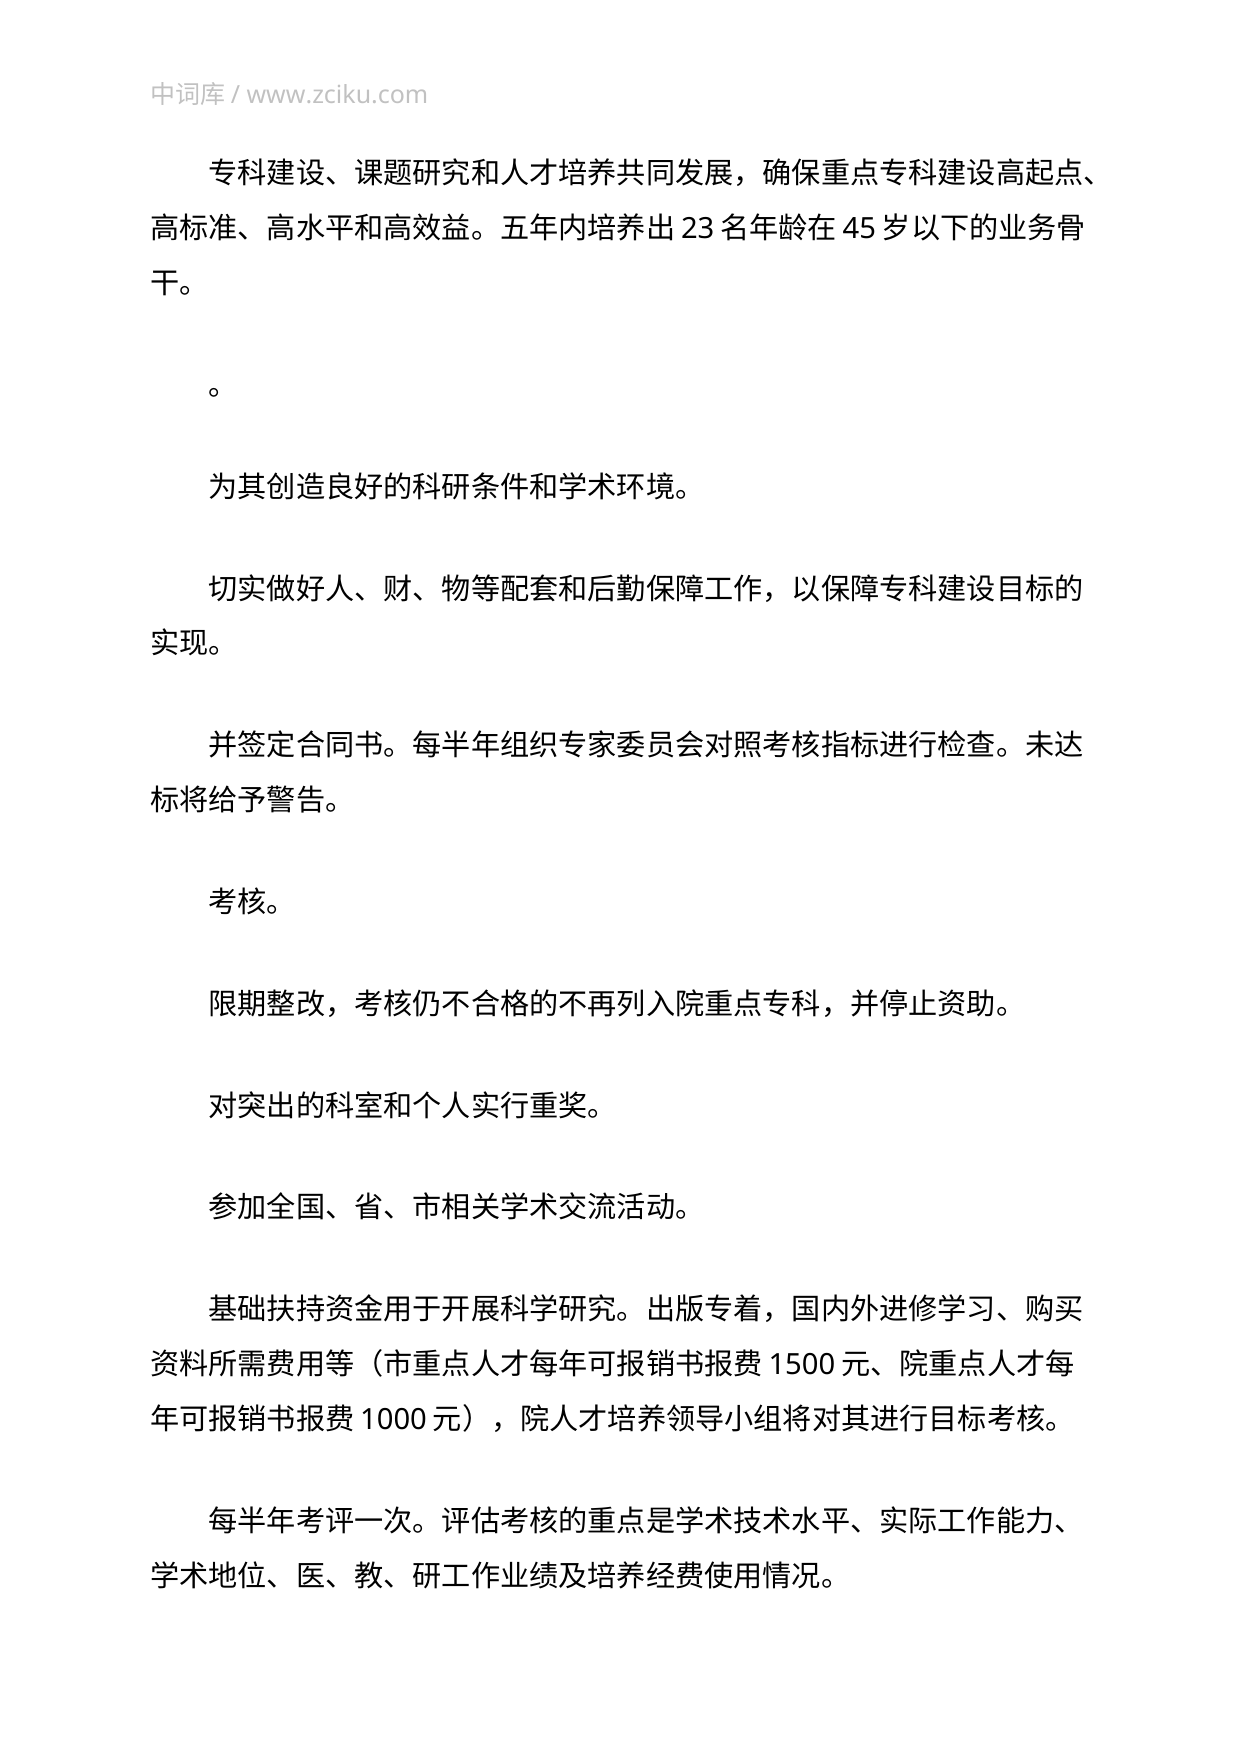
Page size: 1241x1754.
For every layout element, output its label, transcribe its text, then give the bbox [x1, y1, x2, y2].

text 限期整改，考核仍不合格的不再列入院重点专科，并停止资助。 [150, 980, 1090, 1023]
text 并签定合同书。每半年组织专家委员会对照考核指标进行检查。未达标将给予警告。 [150, 722, 1090, 819]
text 每半年考评一次。评估考核的重点是学术技术水平、实际工作能力、学术地位、医、教、研工作业绩及培养经费使用情况。 [150, 1497, 1090, 1595]
text 基础扶持资金用于开展科学研究。出版专着，国内外进修学习、购买资料所需费用等（市重点人才每年可报销书报费1500元、院重点人才每年可报销书报费1000元），院人才培养领导小组将对其进行目标考核。 [150, 1286, 1090, 1438]
text 为其创造良好的科研条件和学术环境。 [150, 463, 1090, 506]
text 。 [150, 362, 1090, 404]
text 专科建设、课题研究和人才培养共同发展，确保重点专科建设高起点、高标准、高水平和高效益。五年内培养出23名年龄在45岁以下的业务骨干。 [150, 150, 1090, 302]
text 切实做好人、财、物等配套和后勤保障工作，以保障专科建设目标的实现。 [150, 565, 1090, 662]
text 对突出的科室和个人实行重奖。 [150, 1082, 1090, 1124]
text 考核。 [150, 878, 1090, 921]
text 参加全国、省、市相关学术交流活动。 [150, 1184, 1090, 1226]
